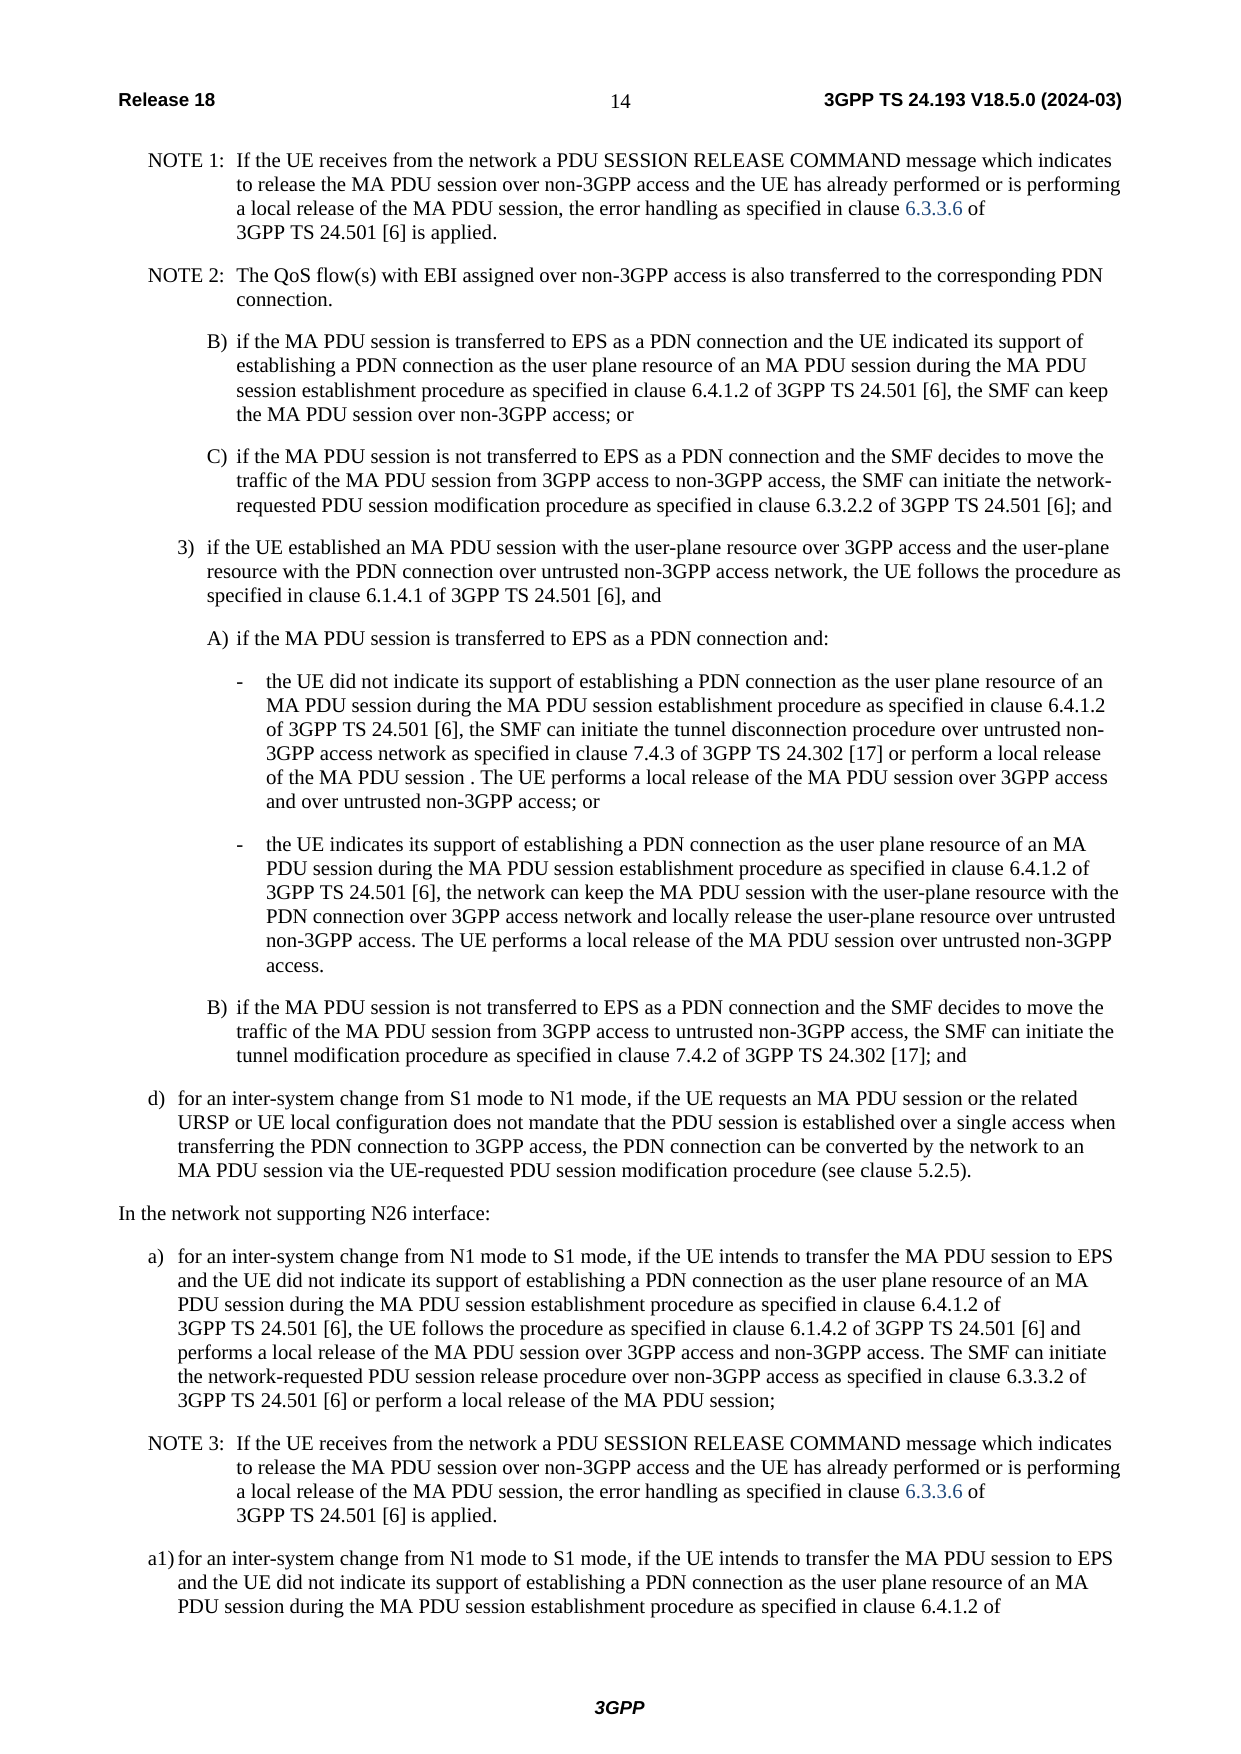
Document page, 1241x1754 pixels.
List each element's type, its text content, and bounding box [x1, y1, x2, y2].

text In the network not supporting N26 interface: [118, 1201, 1122, 1225]
text A) if the MA PDU session is transferred to EPS as a PDN connection and: [207, 626, 1122, 650]
text - the UE did not indicate its support of establishing a PDN connection as the user plane resource of an MA PDU session during the MA PDU session establishment procedure as specified in clause 6.4.1.2 of 3GPP TS 24.501 [6], the SMF can initiate the tunnel disconnection procedure over untrusted non-3GPP access network as specified in clause 7.4.3 of 3GPP TS 24.302 [17] or perform a local release of the MA PDU session . The UE performs a local release of the MA PDU session over 3GPP access and over untrusted non-3GPP access; or [236, 669, 1122, 813]
text - the UE indicates its support of establishing a PDN connection as the user plane resource of an MA PDU session during the MA PDU session establishment procedure as specified in clause 6.4.1.2 of 3GPP TS 24.501 [6], the network can keep the MA PDU session with the user-plane resource with the PDN connection over 3GPP access network and locally release the user-plane resource over untrusted non-3GPP access. The UE performs a local release of the MA PDU session over untrusted non-3GPP access. [236, 832, 1122, 977]
text C) if the MA PDU session is not transferred to EPS as a PDN connection and the SMF decides to move the traffic of the MA PDU session from 3GPP access to non-3GPP access, the SMF can initiate the network-requested PDU session modification procedure as specified in clause 6.3.2.2 of 3GPP TS 24.501 [6]; and [207, 444, 1122, 517]
text B) if the MA PDU session is transferred to EPS as a PDN connection and the UE indicated its support of establishing a PDN connection as the user plane resource of an MA PDU session during the MA PDU session establishment procedure as specified in clause 6.4.1.2 of 3GPP TS 24.501 [6], the SMF can keep the MA PDU session over non-3GPP access; or [207, 329, 1122, 426]
text 3) if the UE established an MA PDU session with the user-plane resource over 3GPP access and the user-plane resource with the PDN connection over untrusted non-3GPP access network, the UE follows the procedure as specified in clause 6.1.4.1 of 3GPP TS 24.501 [6], and [177, 535, 1122, 607]
text a) for an inter-system change from N1 mode to S1 mode, if the UE intends to transfer the MA PDU session to EPS and the UE did not indicate its support of establishing a PDN connection as the user plane resource of an MA PDU session during the MA PDU session establishment procedure as specified in clause 6.4.1.2 of 3GPP TS 24.501 [6], the UE follows the procedure as specified in clause 6.1.4.2 of 3GPP TS 24.501 [6] and performs a local release of the MA PDU session over 3GPP access and non-3GPP access. The SMF can initiate the network-requested PDU session release procedure over non-3GPP access as specified in clause 6.3.3.2 of 3GPP TS 24.501 [6] or perform a local release of the MA PDU session; [148, 1244, 1122, 1412]
text B) if the MA PDU session is not transferred to EPS as a PDN connection and the SMF decides to move the traffic of the MA PDU session from 3GPP access to untrusted non-3GPP access, the SMF can initiate the tunnel modification procedure as specified in clause 7.4.2 of 3GPP TS 24.302 [17]; and [207, 995, 1122, 1067]
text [148, 1546, 1122, 1618]
text NOTE 2: The QoS flow(s) with EBI assigned over non-3GPP access is also transferred to the corresponding PDN connection. [148, 262, 1122, 311]
text d) for an inter-system change from S1 mode to N1 mode, if the UE requests an MA PDU session or the related URSP or UE local configuration does not mandate that the PDU session is established over a single access when transferring the PDN connection to 3GPP access, the PDN connection can be converted by the network to an MA PDU session via the UE-requested PDU session modification procedure (see clause 5.2.5). [148, 1086, 1122, 1182]
text NOTE 1: If the UE receives from the network a PDU SESSION RELEASE COMMAND message which indicates to release the MA PDU session over non-3GPP access and the UE has already performed or is performing a local release of the MA PDU session, the error handling as specified in clause 6.3.3.6 of 3GPP TS 24.501 [6] is applied. [148, 147, 1122, 244]
text NOTE 3: If the UE receives from the network a PDU SESSION RELEASE COMMAND message which indicates to release the MA PDU session over non-3GPP access and the UE has already performed or is performing a local release of the MA PDU session, the error handling as specified in clause 6.3.3.6 of 3GPP TS 24.501 [6] is applied. [148, 1431, 1122, 1527]
